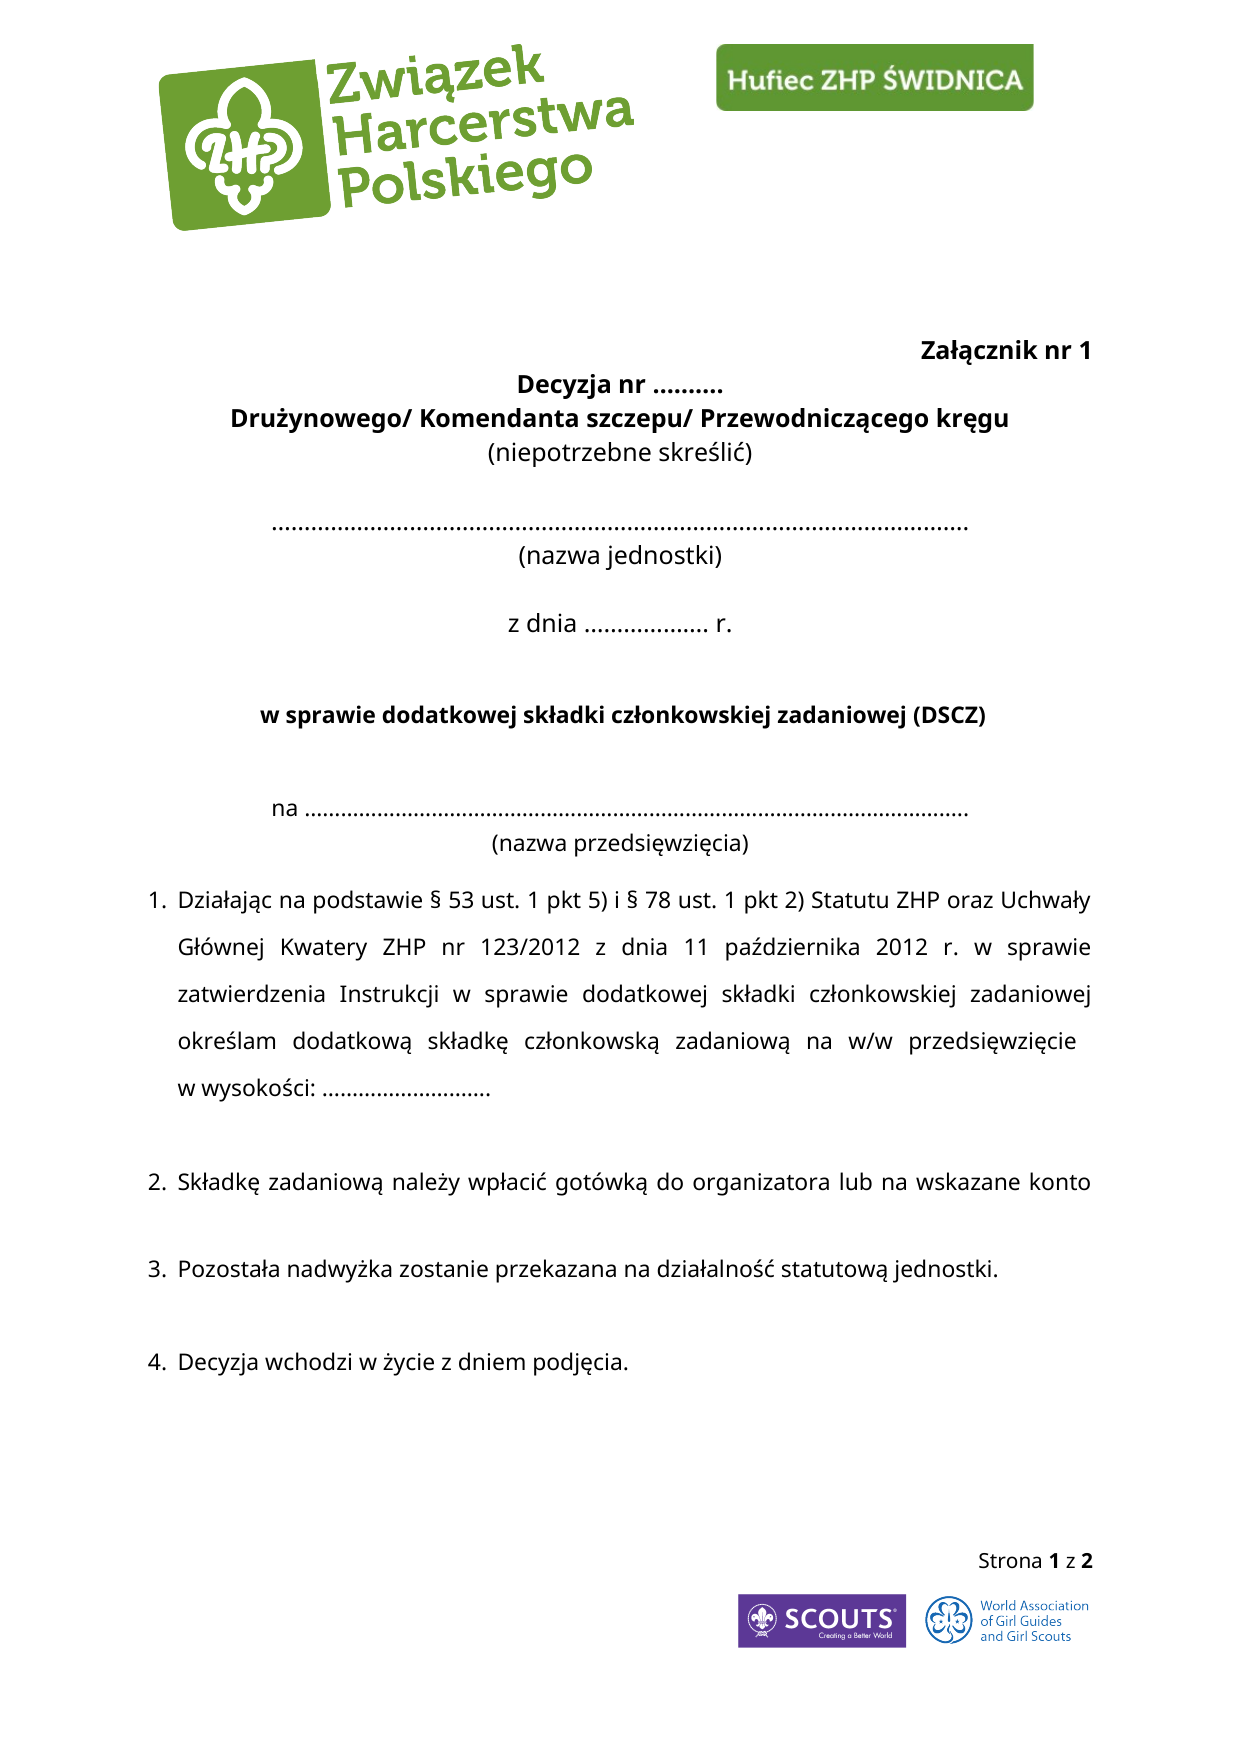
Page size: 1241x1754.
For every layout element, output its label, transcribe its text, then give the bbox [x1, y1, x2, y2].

picture [158, 44, 634, 231]
list Składkę zadaniową należy wpłacić gotówką do organizatora lub na wskazane konto [148, 1165, 1093, 1239]
text z dnia ………………. r. [148, 605, 1093, 667]
text Załącznik nr 1 [148, 333, 1093, 367]
text Drużynowego/ Komendanta szczepu/ Przewodniczącego kręgu (niepotrzebne skreślić) [148, 401, 1093, 469]
text Decyzja nr ………. [148, 367, 1093, 401]
text ……………………………………………………………………………………………. (nazwa jednostki) [148, 503, 1093, 571]
picture [729, 1586, 1090, 1653]
text w sprawie dodatkowej składki członkowskiej zadaniowej (DSCZ) [148, 699, 1093, 730]
text na ……………………………………………………………………………………………….. (nazwa przedsięwzięcia) [148, 756, 1093, 859]
picture [716, 44, 1034, 111]
list Decyzja wchodzi w życie z dniem podjęcia. [148, 1346, 1093, 1378]
list Działając na podstawie § 53 ust. 1 pkt 5) i § 78 ust. 1 pkt 2) Statutu ZHP oraz Uchwały Głównej Kwatery ZHP nr 123/2012 z dnia 11 października 2012 r. w sprawie zatwierdzenia Instrukcji w sprawie dodatkowej składki członkowskiej zadaniowej określam dodatkową składkę członkowską zadaniową na w/w przedsięwzięcie w wysokości: ………………………. [148, 884, 1093, 1103]
list Pozostała nadwyżka zostanie przekazana na działalność statutową jednostki. [148, 1253, 1093, 1284]
